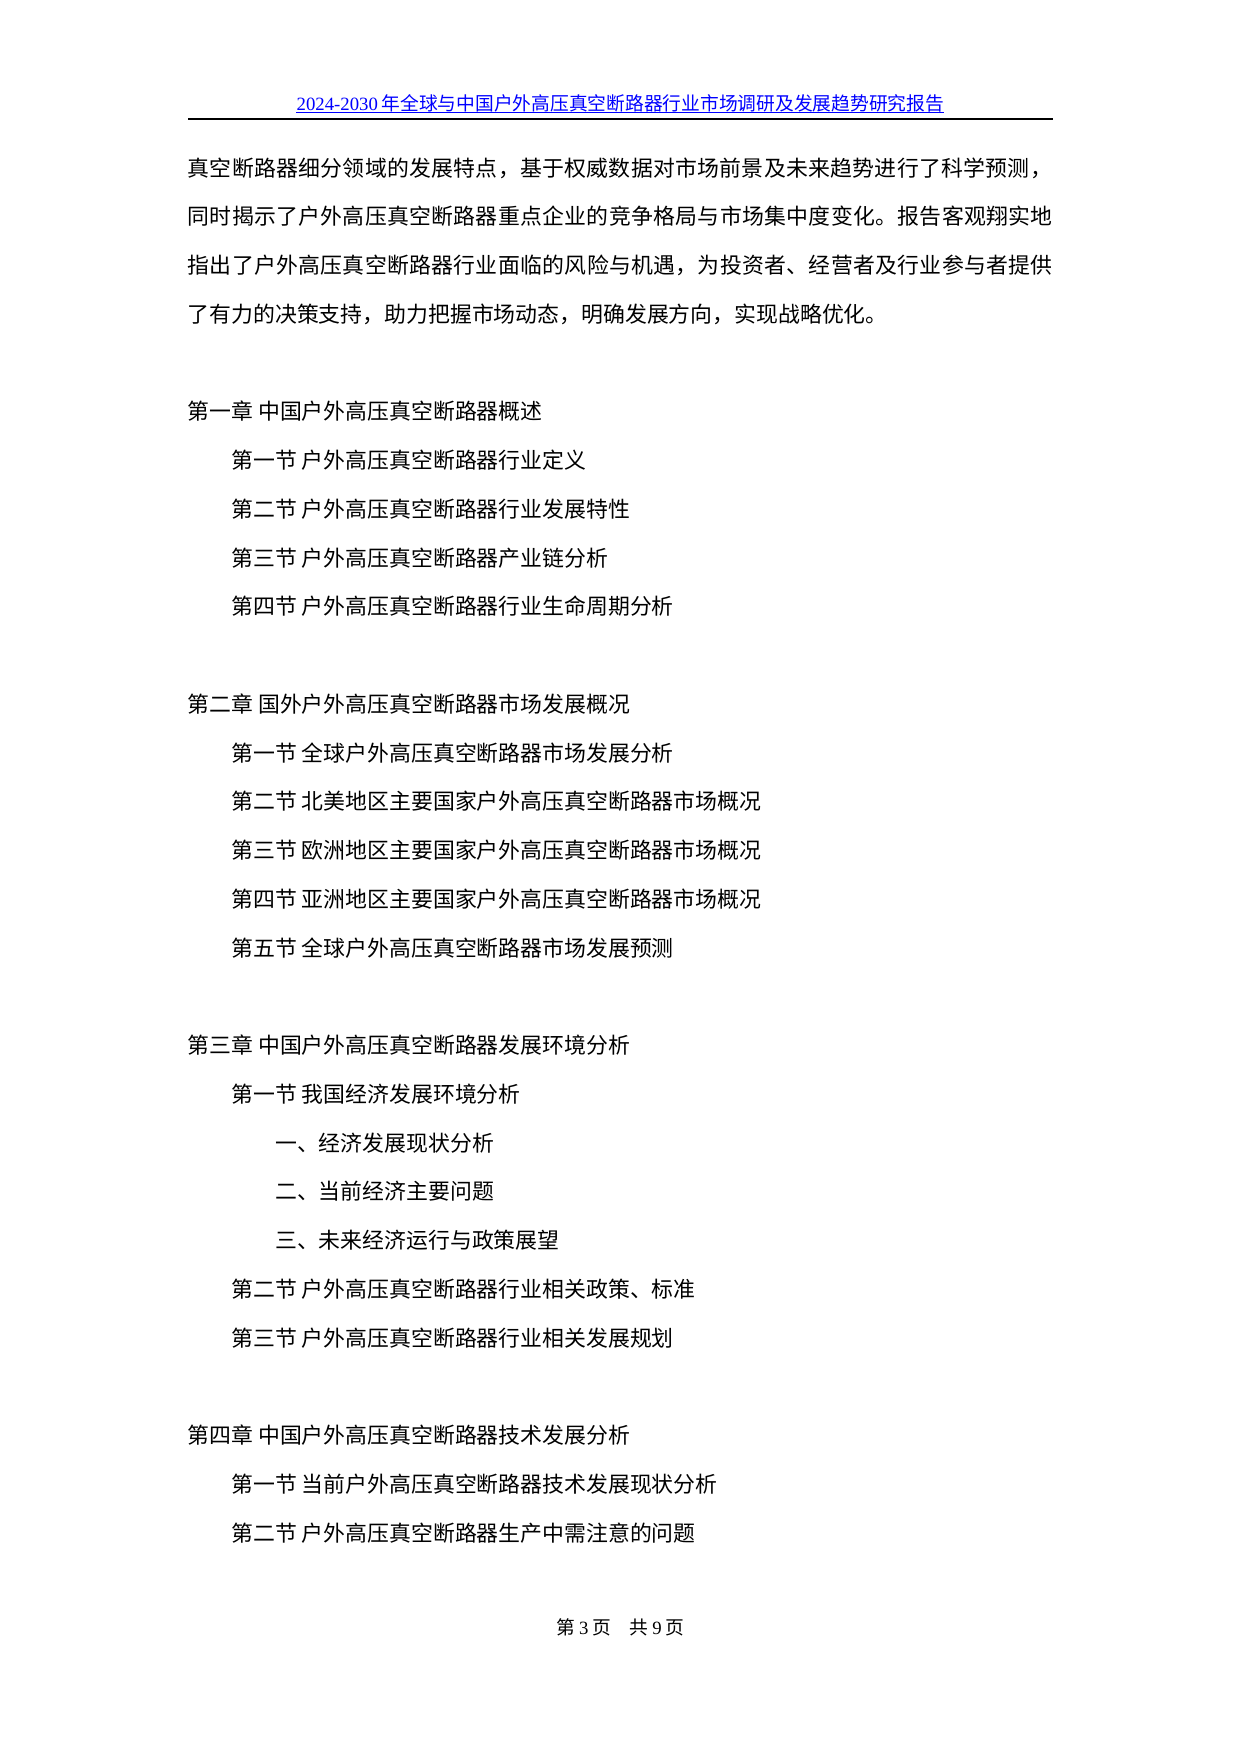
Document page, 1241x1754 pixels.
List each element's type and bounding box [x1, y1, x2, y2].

text [187, 150, 1053, 1548]
